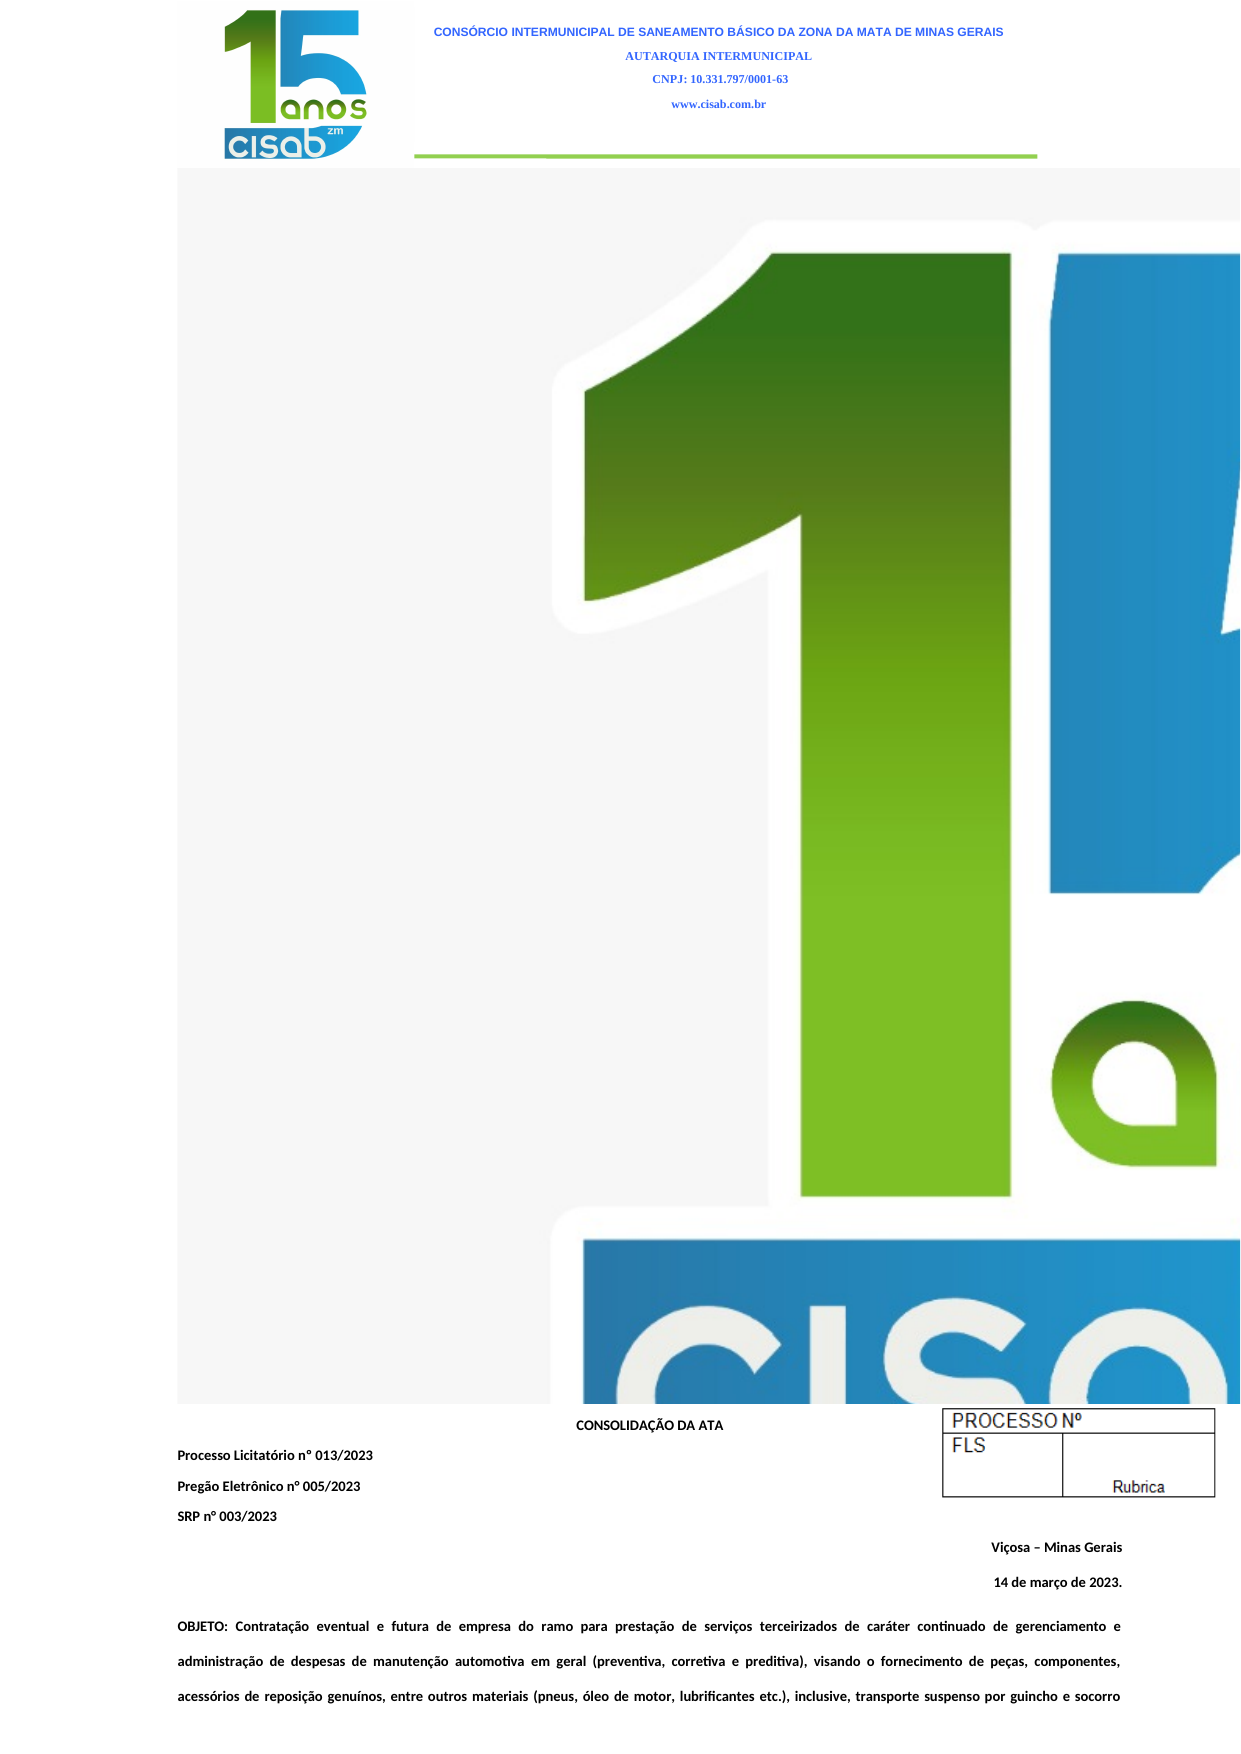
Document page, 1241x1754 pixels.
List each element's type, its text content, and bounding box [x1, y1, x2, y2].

text SRP n° 003/2023 [177, 1495, 1122, 1525]
picture [1122, 1405, 1216, 1500]
picture [177, 1, 1241, 1404]
text OBJETO: Contratação eventual e futura de empresa do ramo para prestação de serviços terceirizados de caráter continuado de gerenciamento e administração de despesas de manutenção automotiva em geral (preventiva, corretiva e preditiva), visando o fornecimento de peças, componentes, acessórios de reposição genuínos, entre outros materiais (pneus, óleo de motor, lubrificantes etc.), inclusive, transporte suspenso por guincho e socorro mecânico, produtos, serviços mecânicos de toda ordem, borracharia, elétricos, lanternagem, pintura, lavagem, estofagem, alinhamento, balanceamento, em rede de oficinas e centro automotivos credenciados [177, 1604, 1122, 1705]
text Processo Licitatório nº 013/2023 [177, 1434, 1122, 1464]
text CONSOLIDAÇÃO DA ATA [177, 1404, 1122, 1434]
text 14 de março de 2023. [177, 1560, 1122, 1591]
text Viçosa – Minas Gerais [177, 1525, 1122, 1556]
text Pregão Eletrônico n° 005/2023 [177, 1464, 1122, 1495]
